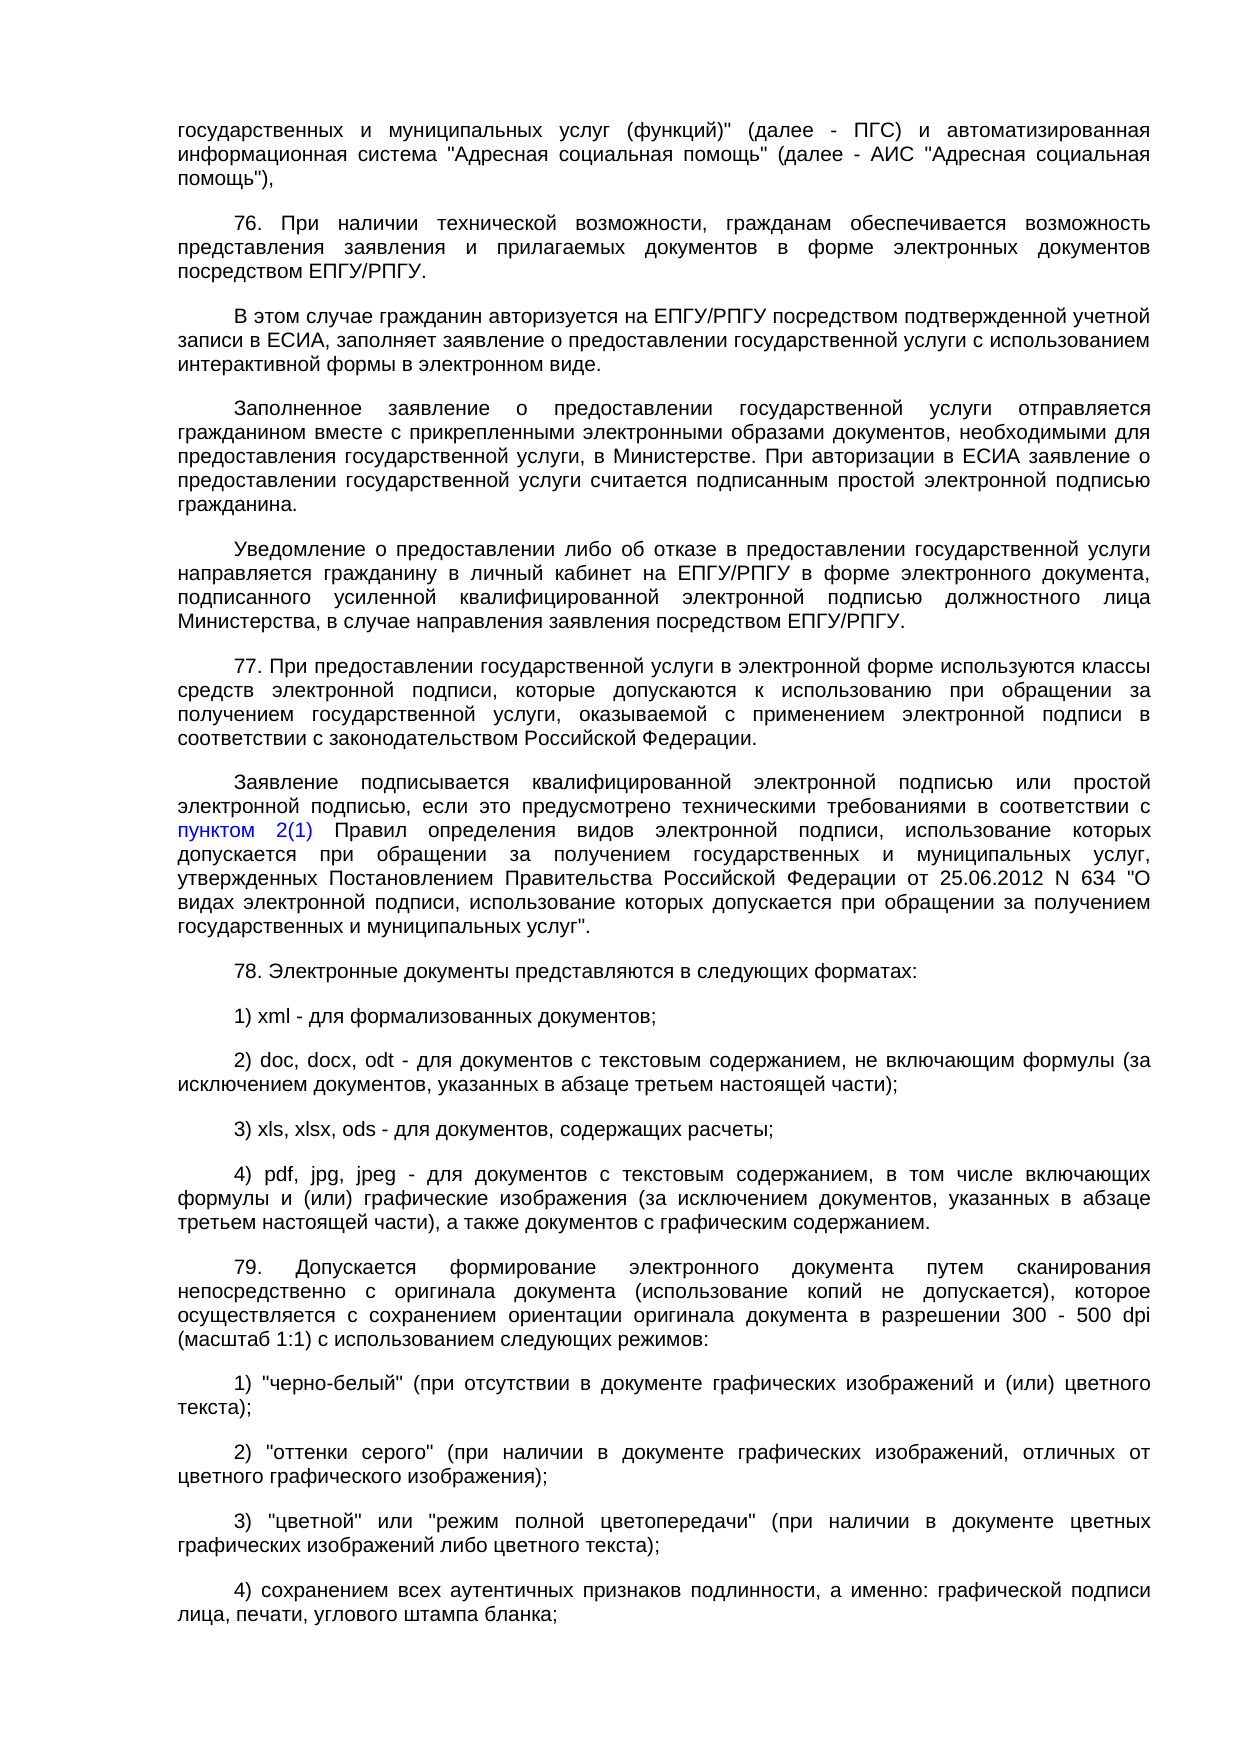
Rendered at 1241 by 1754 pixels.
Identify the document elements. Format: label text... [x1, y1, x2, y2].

text 1) xml - для формализованных документов; [177, 1003, 1152, 1027]
text 2) "оттенки серого" (при наличии в документе графических изображений, отличных от цветного графического изображения); [177, 1440, 1152, 1488]
text Заявление подписывается квалифицированной электронной подписью или простой электронной подписью, если это предусмотрено техническими требованиями в соответствии с пунктом 2(1) Правил определения видов электронной подписи, использование которых допускается при обращении за получением государственных и муниципальных услуг, утвержденных Постановлением Правительства Российской Федерации от 25.06.2012 N 634 "О видах электронной подписи, использование которых допускается при обращении за получением государственных и муниципальных услуг". [177, 770, 1152, 938]
text 78. Электронные документы представляются в следующих форматах: [177, 959, 1152, 983]
text 79. Допускается формирование электронного документа путем сканирования непосредственно с оригинала документа (использование копий не допускается), которое осуществляется с сохранением ориентации оригинала документа в разрешении 300 - 500 dpi (масштаб 1:1) с использованием следующих режимов: [177, 1254, 1152, 1350]
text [177, 118, 1152, 190]
text 4) pdf, jpg, jpeg - для документов с текстовым содержанием, в том числе включающих формулы и (или) графические изображения (за исключением документов, указанных в абзаце третьем настоящей части), а также документов с графическим содержанием. [177, 1162, 1152, 1234]
text 3) xls, xlsx, ods - для документов, содержащих расчеты; [177, 1117, 1152, 1141]
text 2) doc, docx, odt - для документов с текстовым содержанием, не включающим формулы (за исключением документов, указанных в абзаце третьем настоящей части); [177, 1048, 1152, 1096]
text 3) "цветной" или "режим полной цветопередачи" (при наличии в документе цветных графических изображений либо цветного текста); [177, 1509, 1152, 1557]
text 76. При наличии технической возможности, гражданам обеспечивается возможность представления заявления и прилагаемых документов в форме электронных документов посредством ЕПГУ/РПГУ. [177, 211, 1152, 283]
text 77. При предоставлении государственной услуги в электронной форме используются классы средств электронной подписи, которые допускаются к использованию при обращении за получением государственной услуги, оказываемой с применением электронной подписи в соответствии с законодательством Российской Федерации. [177, 653, 1152, 749]
text В этом случае гражданин авторизуется на ЕПГУ/РПГУ посредством подтвержденной учетной записи в ЕСИА, заполняет заявление о предоставлении государственной услуги с использованием интерактивной формы в электронном виде. [177, 303, 1152, 375]
text Заполненное заявление о предоставлении государственной услуги отправляется гражданином вместе с прикрепленными электронными образами документов, необходимыми для предоставления государственной услуги, в Министерстве. При авторизации в ЕСИА заявление о предоставлении государственной услуги считается подписанным простой электронной подписью гражданина. [177, 396, 1152, 516]
text Уведомление о предоставлении либо об отказе в предоставлении государственной услуги направляется гражданину в личный кабинет на ЕПГУ/РПГУ в форме электронного документа, подписанного усиленной квалифицированной электронной подписью должностного лица Министерства, в случае направления заявления посредством ЕПГУ/РПГУ. [177, 537, 1152, 633]
text 4) сохранением всех аутентичных признаков подлинности, а именно: графической подписи лица, печати, углового штампа бланка; [177, 1577, 1152, 1625]
text 1) "черно-белый" (при отсутствии в документе графических изображений и (или) цветного текста); [177, 1371, 1152, 1419]
